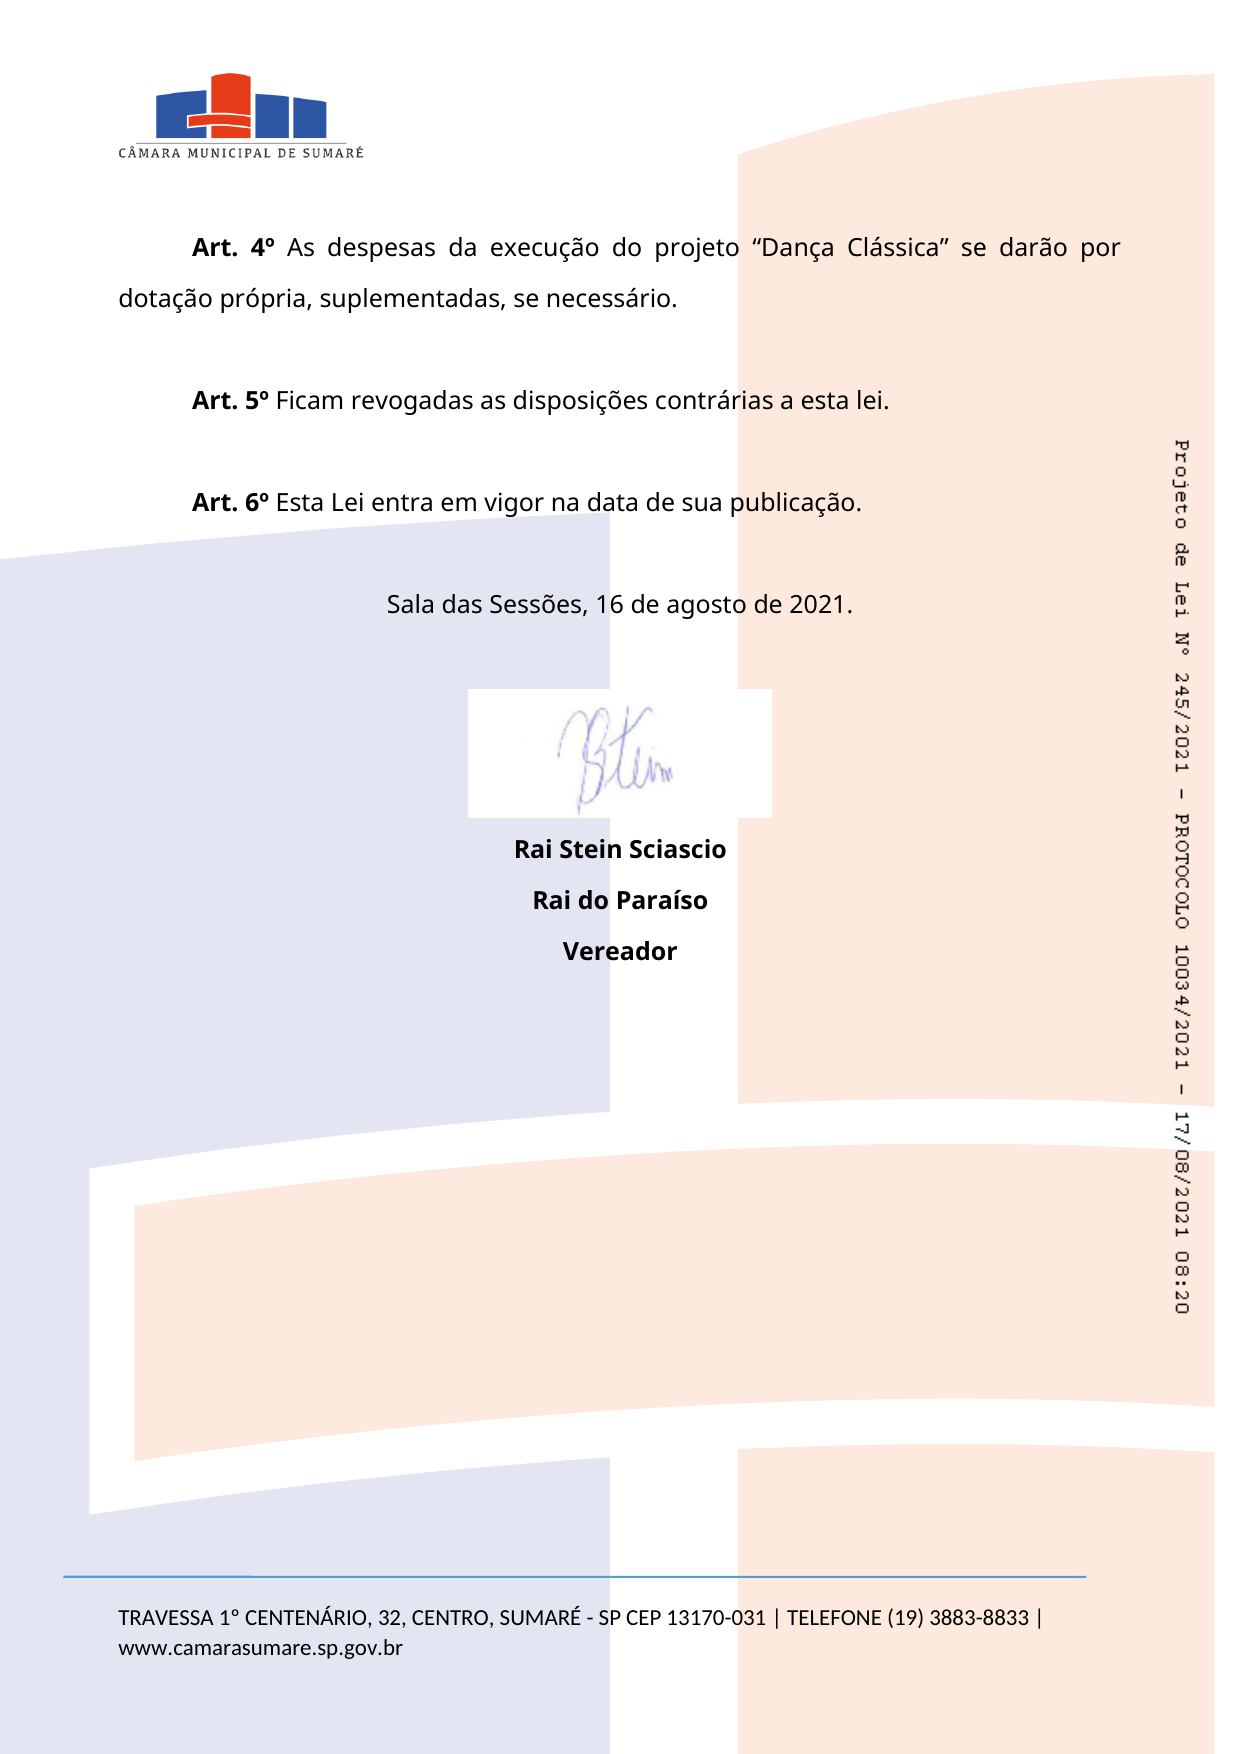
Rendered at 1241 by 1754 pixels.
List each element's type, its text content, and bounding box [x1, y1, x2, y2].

text Rai Stein Sciascio [118, 831, 1122, 865]
text Art. 6º Esta Lei entra em vigor na data de sua publicação. [118, 485, 1122, 519]
text Vereador [118, 933, 1122, 967]
text Art. 5º Ficam revogadas as disposições contrárias a esta lei. [118, 383, 1122, 417]
text Sala das Sessões, 16 de agosto de 2021. [118, 587, 1122, 621]
picture [1150, 436, 1213, 1318]
text Art. 4º As despesas da execução do projeto “Dança Clássica” se darão por dotação própria, suplementadas, se necessário. [118, 230, 1122, 315]
picture [118, 73, 365, 160]
text Rai do Paraíso [118, 882, 1122, 916]
